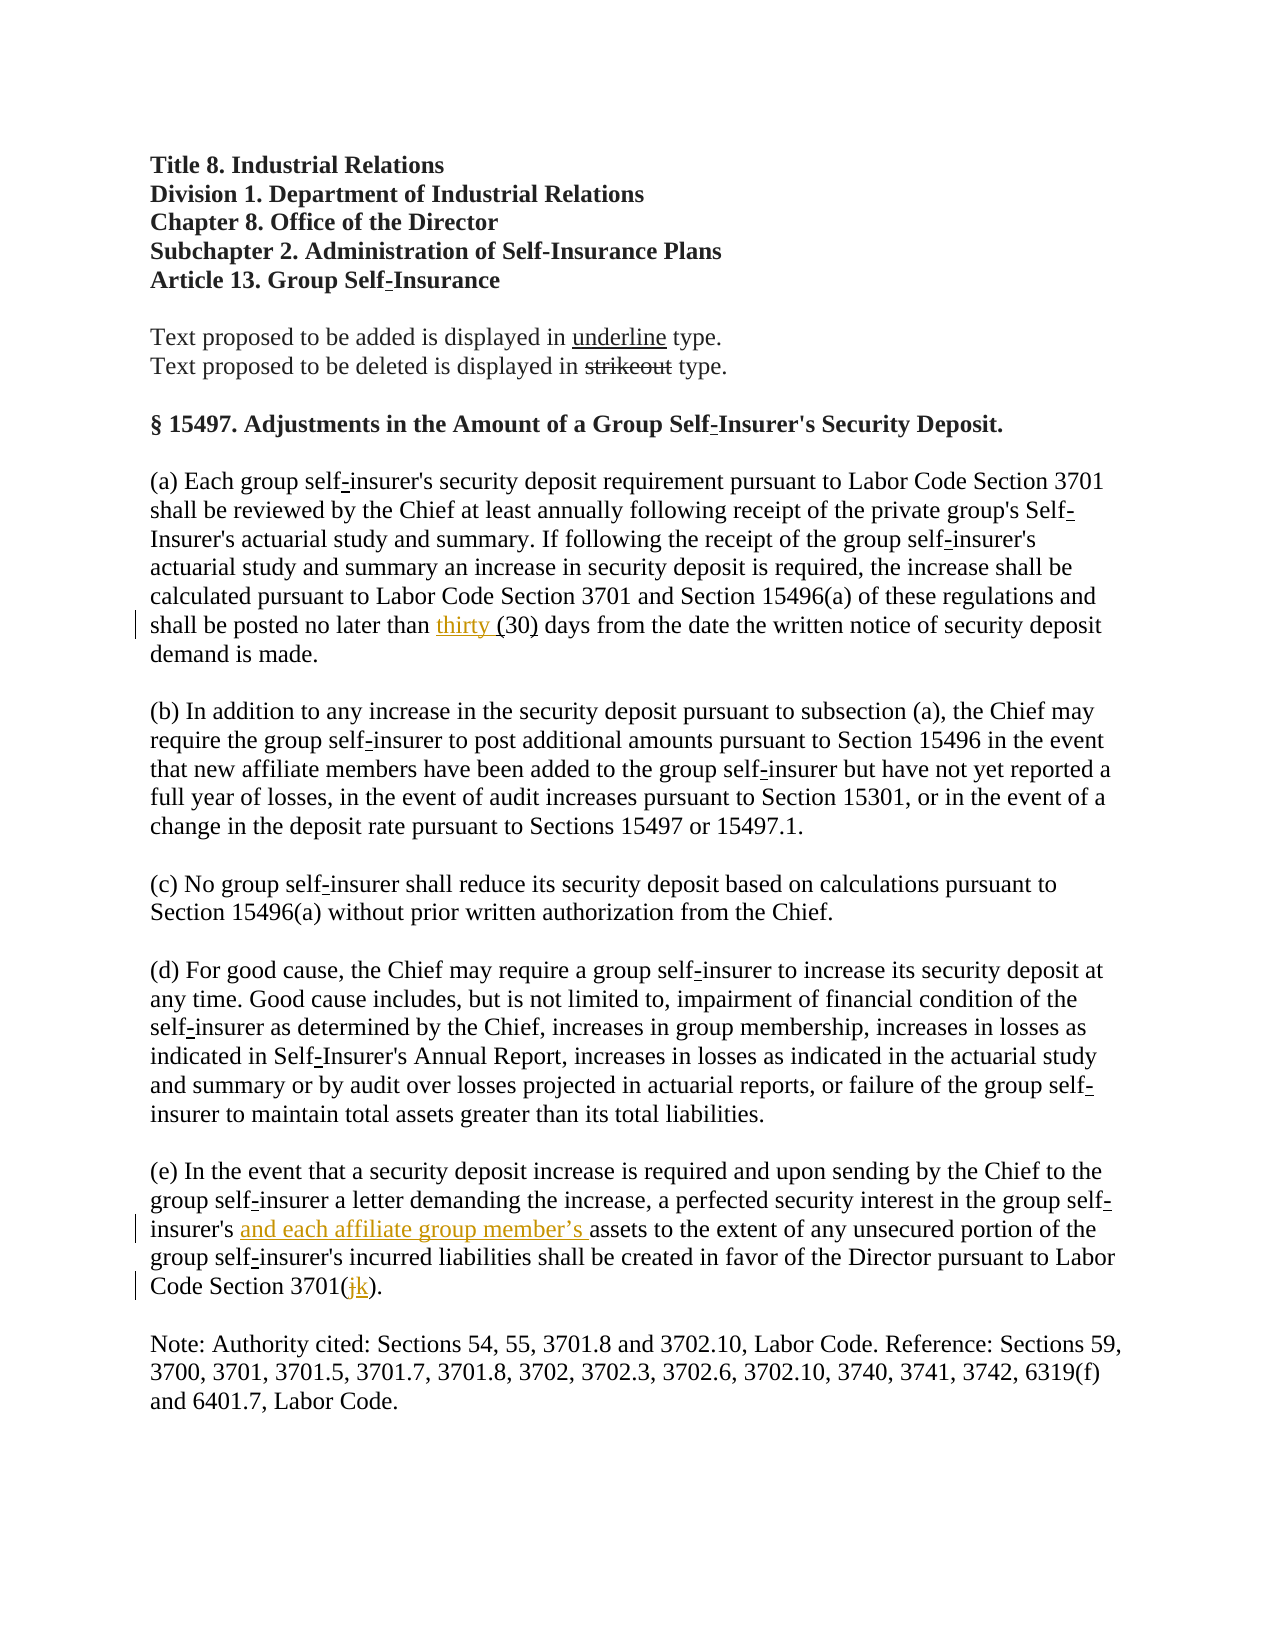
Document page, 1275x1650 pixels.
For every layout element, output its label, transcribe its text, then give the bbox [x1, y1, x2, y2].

subtitle Article 13. Group Self-Insurance [150, 265, 1125, 294]
text (b) In addition to any increase in the security deposit pursuant to subsection (a), the Chief may require the group self-insurer to post additional amounts pursuant to Section 15496 in the event that new affiliate members have been added to the group self-insurer but have not yet reported a full year of losses, in the event of audit increases pursuant to Section 15301, or in the event of a change in the deposit rate pursuant to Sections 15497 or 15497.1. [150, 696, 1125, 840]
subtitle Division 1. Department of Industrial Relations [150, 179, 1125, 207]
text (a) Each group self-insurer's security deposit requirement pursuant to Labor Code Section 3701 shall be reviewed by the Chief at least annually following receipt of the private group's Self-Insurer's actuarial study and summary. If following the receipt of the group self-insurer's actuarial study and summary an increase in security deposit is required, the increase shall be calculated pursuant to Labor Code Section 3701 and Section 15496(a) of these regulations and shall be posted no later than (30) days from the date the written notice of security deposit demand is made. [150, 466, 1125, 667]
subtitle Subchapter 2. Administration of Self-Insurance Plans [150, 236, 1125, 265]
subtitle Chapter 8. Office of the Director [150, 207, 1125, 236]
text Text proposed to be added is displayed in underline type. [150, 322, 1125, 351]
text (d) For good cause, the Chief may require a group self-insurer to increase its security deposit at any time. Good cause includes, but is not limited to, impairment of financial condition of the self-insurer as determined by the Chief, increases in group membership, increases in losses as indicated in Self-Insurer's Annual Report, increases in losses as indicated in the actuarial study and summary or by audit over losses projected in actuarial reports, or failure of the group self-insurer to maintain total assets greater than its total liabilities. [150, 955, 1125, 1127]
subtitle § 15497. Adjustments in the Amount of a Group Self-Insurer's Security Deposit. [150, 409, 1125, 437]
subtitle Title 8. Industrial Relations [150, 150, 1125, 179]
text (e) In the event that a security deposit increase is required and upon sending by the Chief to the group self-insurer a letter demanding the increase, a perfected security interest in the group self-insurer's assets to the extent of any unsecured portion of the group self-insurer's incurred liabilities shall be created in favor of the Director pursuant to Labor Code Section 3701(). [150, 1156, 1125, 1300]
text Text proposed to be deleted is displayed in strikeout type. [150, 351, 1125, 380]
text (c) No group self-insurer shall reduce its security deposit based on calculations pursuant to Section 15496(a) without prior written authorization from the Chief. [150, 869, 1125, 926]
text Note: Authority cited: Sections 54, 55, 3701.8 and 3702.10, Labor Code. Reference: Sections 59, 3700, 3701, 3701.5, 3701.7, 3701.8, 3702, 3702.3, 3702.6, 3702.10, 3740, 3741, 3742, 6319(f) and 6401.7, Labor Code. [150, 1329, 1125, 1415]
